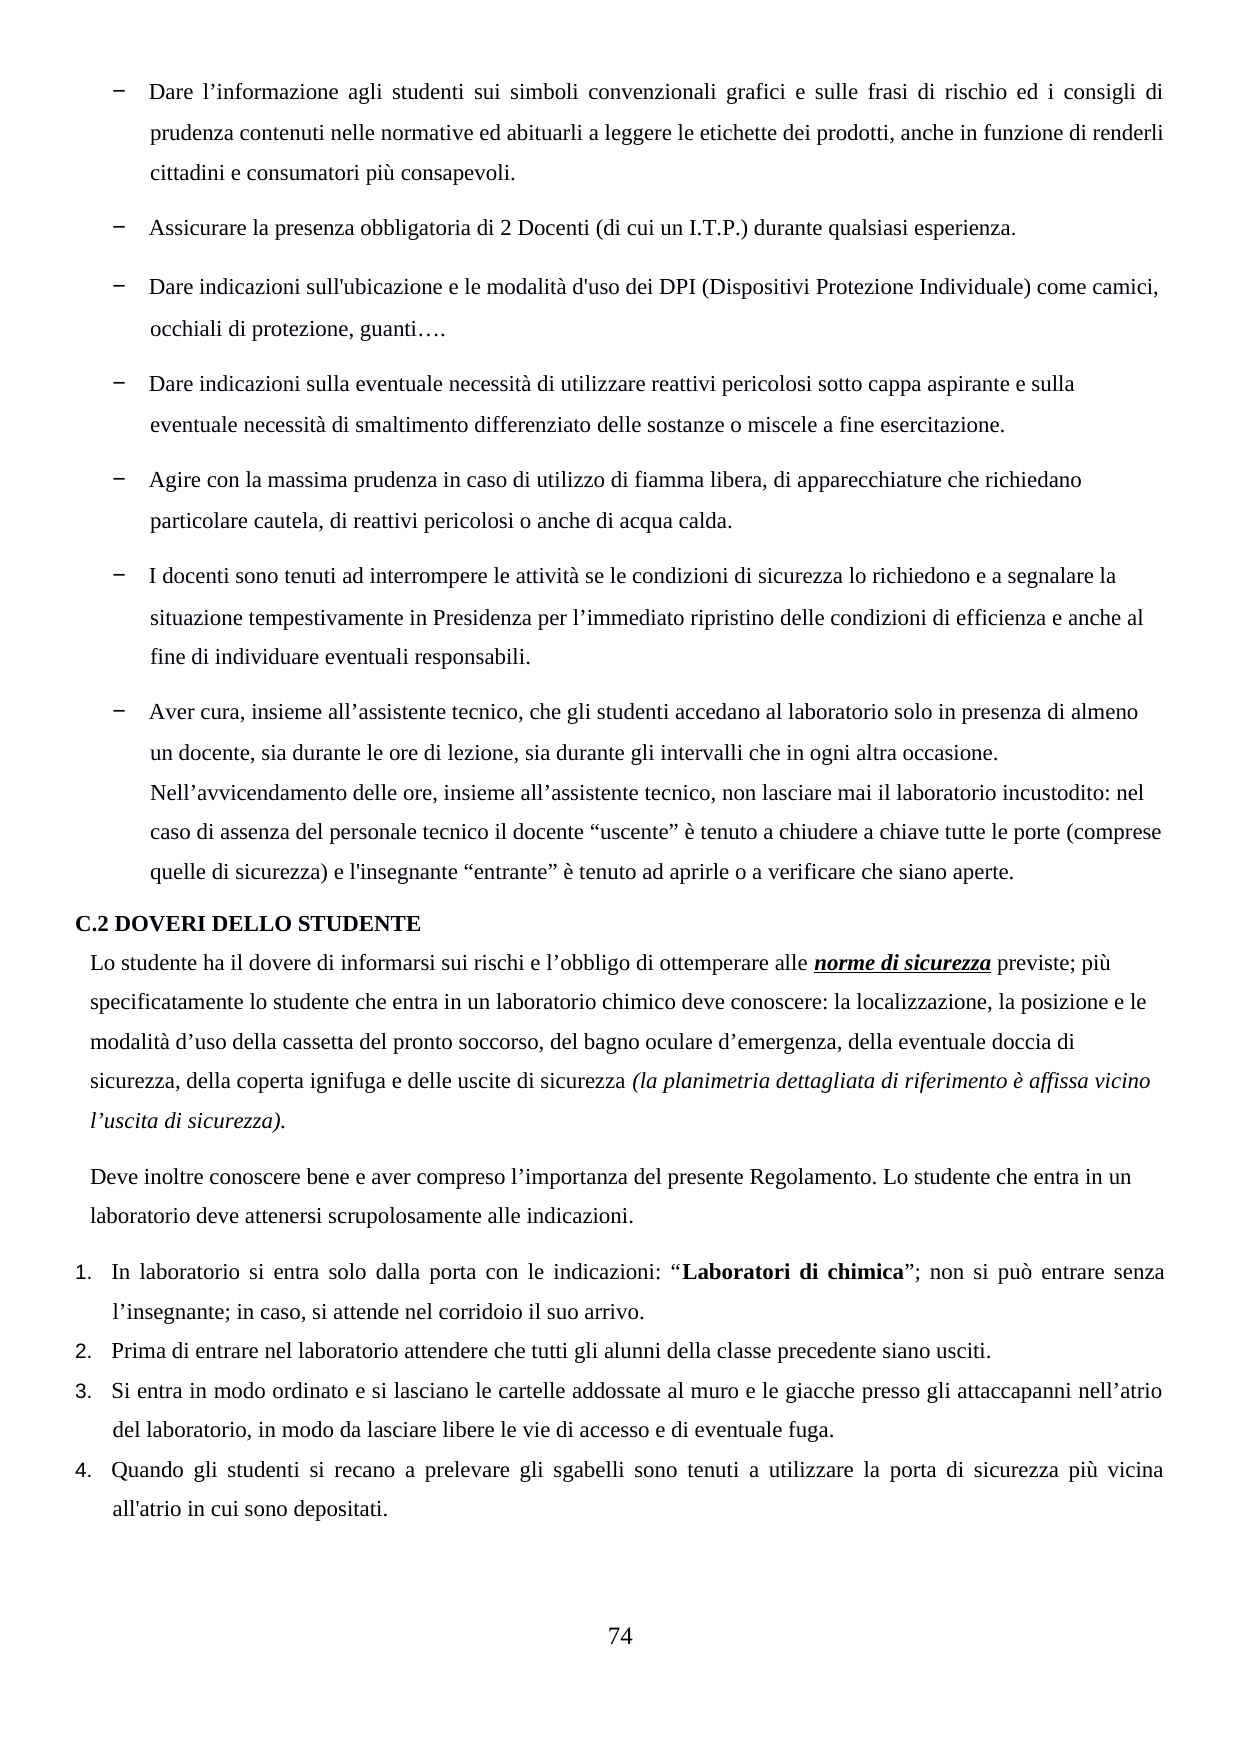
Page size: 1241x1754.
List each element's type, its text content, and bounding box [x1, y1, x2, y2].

list Quando gli studenti si recano a prelevare gli sgabelli sono tenuti a utilizzare la porta di sicurezza più vicina all'atrio in cui sono depositati. [75, 1456, 1165, 1522]
list Dare indicazioni sull'ubicazione e le modalità d'uso dei DPI (Dispositivi Protezione Individuale) come camici, occhiali di protezione, guanti…. [112, 270, 1165, 341]
list Aver cura, insieme all’assistente tecnico, che gli studenti accedano al laboratorio solo in presenza di almeno un docente, sia durante le ore di lezione, sia durante gli intervalli che in ogni altra occasione. Nell’avvicendamento delle ore, insieme all’assistente tecnico, non lasciare mai il laboratorio incustodito: nel caso di assenza del personale tecnico il docente “uscente” è tenuto a chiudere a chiave tutte le porte (comprese quelle di sicurezza) e l'insegnante “entrante” è tenuto ad aprirle o a verificare che siano aperte. [112, 695, 1165, 884]
list Dare l’informazione agli studenti sui simboli convenzionali grafici e sulle frasi di rischio ed i consigli di prudenza contenuti nelle normative ed abituarli a leggere le etichette dei prodotti, anche in funzione di renderli cittadini e consumatori più consapevoli. [112, 75, 1165, 185]
list Si entra in modo ordinato e si lasciano le cartelle addossate al muro e le giacche presso gli attaccapanni nell’atrio del laboratorio, in modo da lasciare libere le vie di accesso e di eventuale fuga. [75, 1377, 1165, 1443]
list In laboratorio si entra solo dalla porta con le indicazioni: “Laboratori di chimica”; non si può entrare senza l’insegnante; in caso, si attende nel corridoio il suo arrivo. [75, 1258, 1165, 1324]
text Lo studente ha il dovere di informarsi sui rischi e l’obbligo di ottemperare alle norme di sicurezza previste; più specificatamente lo studente che entra in un laboratorio chimico deve conoscere: la localizzazione, la posizione e le modalità d’uso della cassetta del pronto soccorso, del bagno oculare d’emergenza, della eventuale doccia di sicurezza, della coperta ignifuga e delle uscite di sicurezza (la planimetria dettagliata di riferimento è affissa vicino l’uscita di sicurezza). [90, 949, 1165, 1133]
list Dare indicazioni sulla eventuale necessità di utilizzare reattivi pericolosi sotto cappa aspirante e sulla eventuale necessità di smaltimento differenziato delle sostanze o miscele a fine esercitazione. [112, 367, 1165, 437]
list I docenti sono tenuti ad interrompere le attività se le condizioni di sicurezza lo richiedono e a segnalare la situazione tempestivamente in Presidenza per l’immediato ripristino delle condizioni di efficienza e anche al fine di individuare eventuali responsabili. [112, 559, 1165, 669]
list Assicurare la presenza obbligatoria di 2 Docenti (di cui un I.T.P.) durante qualsiasi esperienza. [112, 211, 1165, 242]
text C.2 DOVERI DELLO STUDENTE [75, 910, 1165, 936]
text Deve inoltre conoscere bene e aver compreso l’importanza del presente Regolamento. Lo studente che entra in un laboratorio deve attenersi scrupolosamente alle indicazioni. [90, 1163, 1165, 1229]
list Prima di entrare nel laboratorio attendere che tutti gli alunni della classe precedente siano usciti. [75, 1337, 1165, 1364]
list Agire con la massima prudenza in caso di utilizzo di fiamma libera, di apparecchiature che richiedano particolare cautela, di reattivi pericolosi o anche di acqua calda. [112, 463, 1165, 534]
